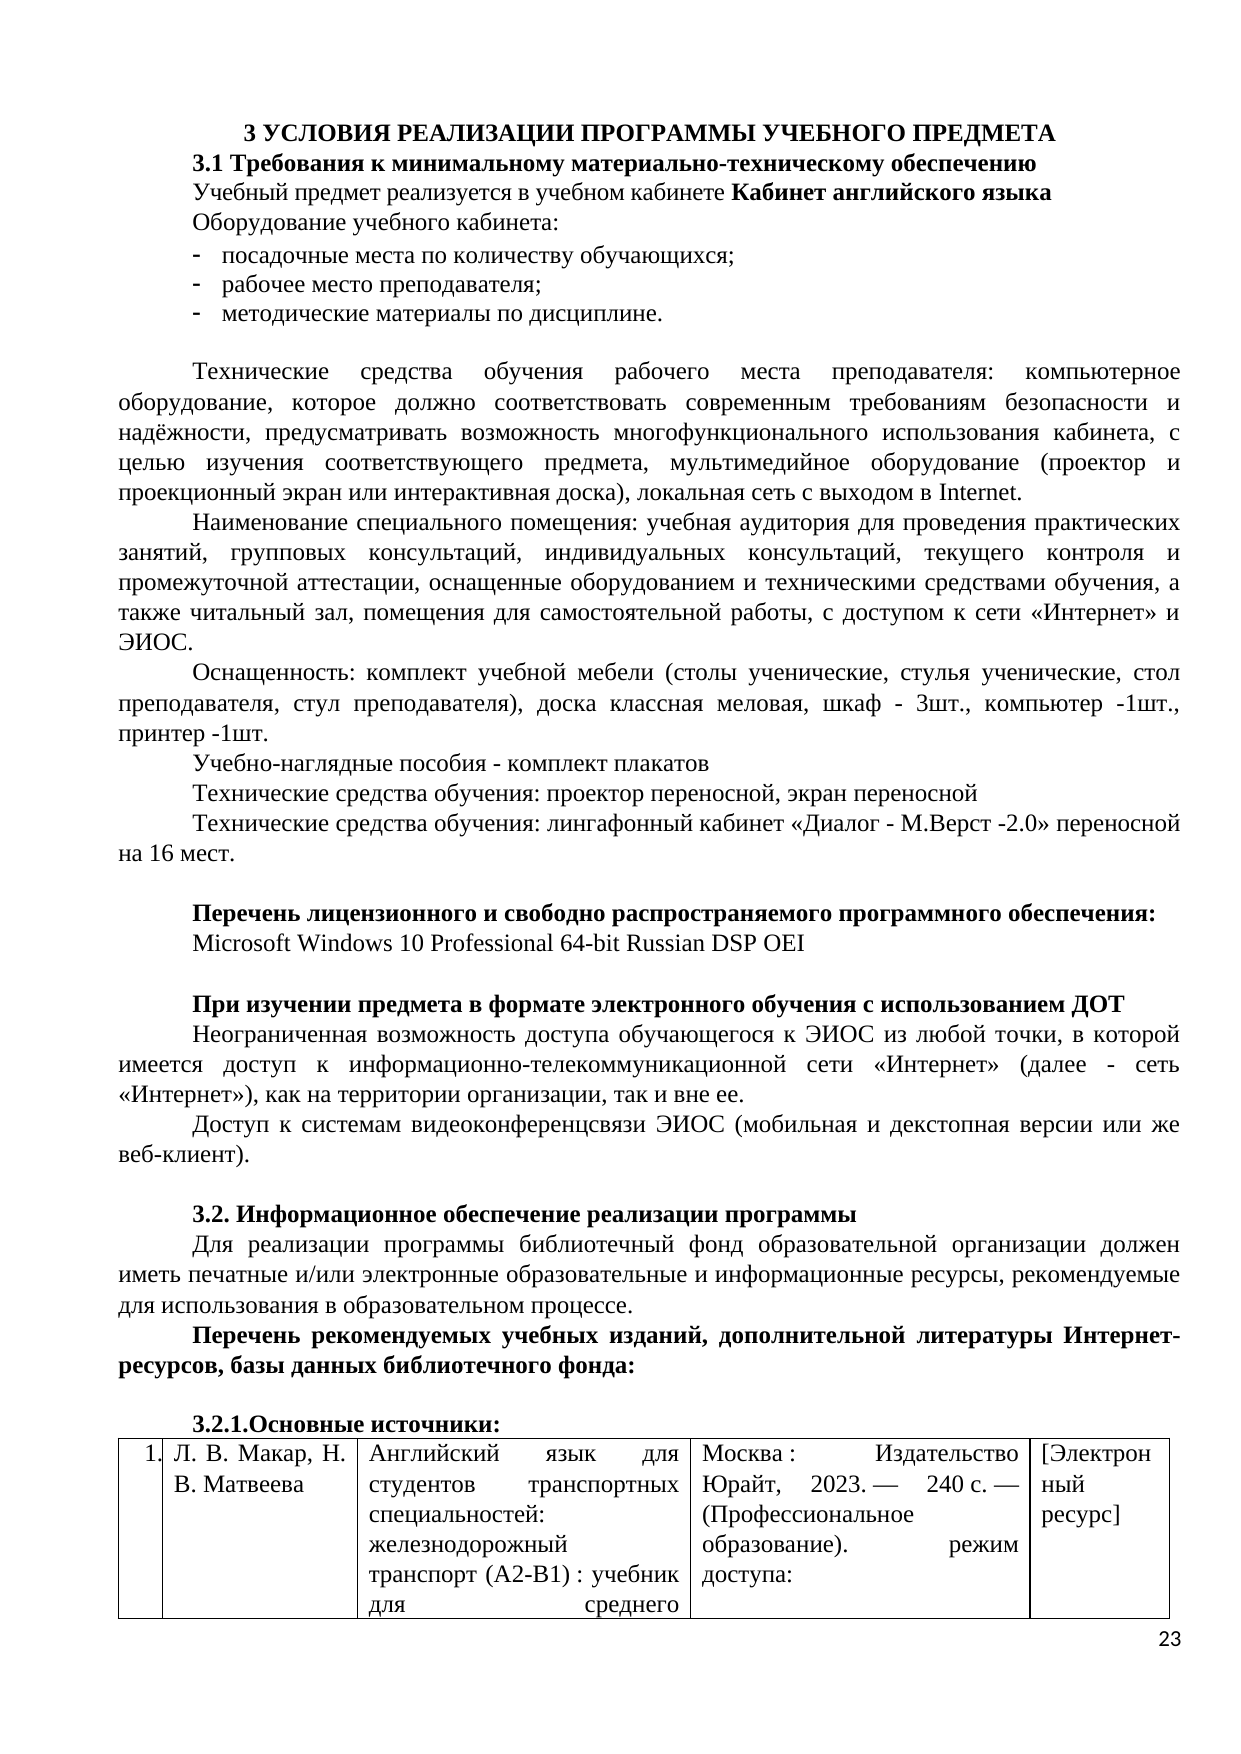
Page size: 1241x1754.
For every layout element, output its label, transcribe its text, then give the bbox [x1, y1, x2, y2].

text Технические средства обучения рабочего места преподавателя: компьютерное оборудование, которое должно соответствовать современным требованиям безопасности и надёжности, предусматривать возможность многофункционального использования кабинета, с целью изучения соответствующего предмета, мультимедийное оборудование (проектор и проекционный экран или интерактивная доска), локальная сеть с выходом в Internet. [118, 356, 1181, 506]
text Неограниченная возможность доступа обучающегося к ЭИОС из любой точки, в которой имеется доступ к информационно-телекоммуникационной сети «Интернет» (далее - сеть «Интернет»), как на территории организации, так и вне ее. [118, 1019, 1181, 1108]
list рабочее место преподавателя; [118, 269, 1181, 298]
text 3 УСЛОВИЯ РЕАЛИЗАЦИИ ПРОГРАММЫ УЧЕБНОГО ПРЕДМЕТА [118, 118, 1181, 147]
list методические материалы по дисциплине. [118, 298, 1181, 326]
list посадочные места по количеству обучающихся; [118, 240, 1181, 269]
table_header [358, 1439, 690, 1618]
text 3.1 Требования к минимальному материально-техническому обеспечению [118, 148, 1181, 177]
text Учебно-наглядные пособия - комплект плакатов [118, 748, 1181, 777]
text Учебный предмет реализуется в учебном кабинете Кабинет английского языка [118, 177, 1181, 206]
text Наименование специального помещения: учебная аудитория для проведения практических занятий, групповых консультаций, индивидуальных консультаций, текущего контроля и промежуточной аттестации, оснащенные оборудованием и техническими средствами обучения, а также читальный зал, помещения для самостоятельной работы, с доступом к сети «Интернет» и ЭИОС. [118, 507, 1181, 656]
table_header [1031, 1439, 1169, 1618]
text Оборудование учебного кабинета: [118, 207, 1181, 236]
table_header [163, 1439, 357, 1618]
text Оснащенность: комплект учебной мебели (столы ученические, стулья ученические, стол преподавателя, стул преподавателя), доска классная меловая, шкаф - 3шт., компьютер -1шт., принтер -1шт. [118, 657, 1181, 746]
text Технические средства обучения: проектор переносной, экран переносной [118, 778, 1181, 807]
text Технические средства обучения: лингафонный кабинет «Диалог - М.Верст -2.0» переносной на 16 мест. [118, 808, 1181, 867]
text 3.2.1.Основные источники: [118, 1409, 1181, 1437]
text При изучении предмета в формате электронного обучения с использованием ДОТ [118, 989, 1181, 1017]
text Microsoft Windows 10 Professional 64-bit Russian DSP OEI [118, 928, 1181, 957]
text Перечень лицензионного и свободно распространяемого программного обеспечения: [118, 898, 1181, 927]
text 3.2. Информационное обеспечение реализации программы [118, 1199, 1181, 1228]
text Доступ к системам видеоконференцсвязи ЭИОС (мобильная и декстопная версии или же веб-клиент). [118, 1109, 1181, 1168]
table_header [119, 1439, 162, 1618]
text Для реализации программы библиотечный фонд образовательной организации должен иметь печатные и/или электронные образовательные и информационные ресурсы, рекомендуемые для использования в образовательном процессе. [118, 1229, 1181, 1318]
text Перечень рекомендуемых учебных изданий, дополнительной литературы Интернет-ресурсов, базы данных библиотечного фонда: [118, 1320, 1181, 1379]
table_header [691, 1439, 1029, 1618]
